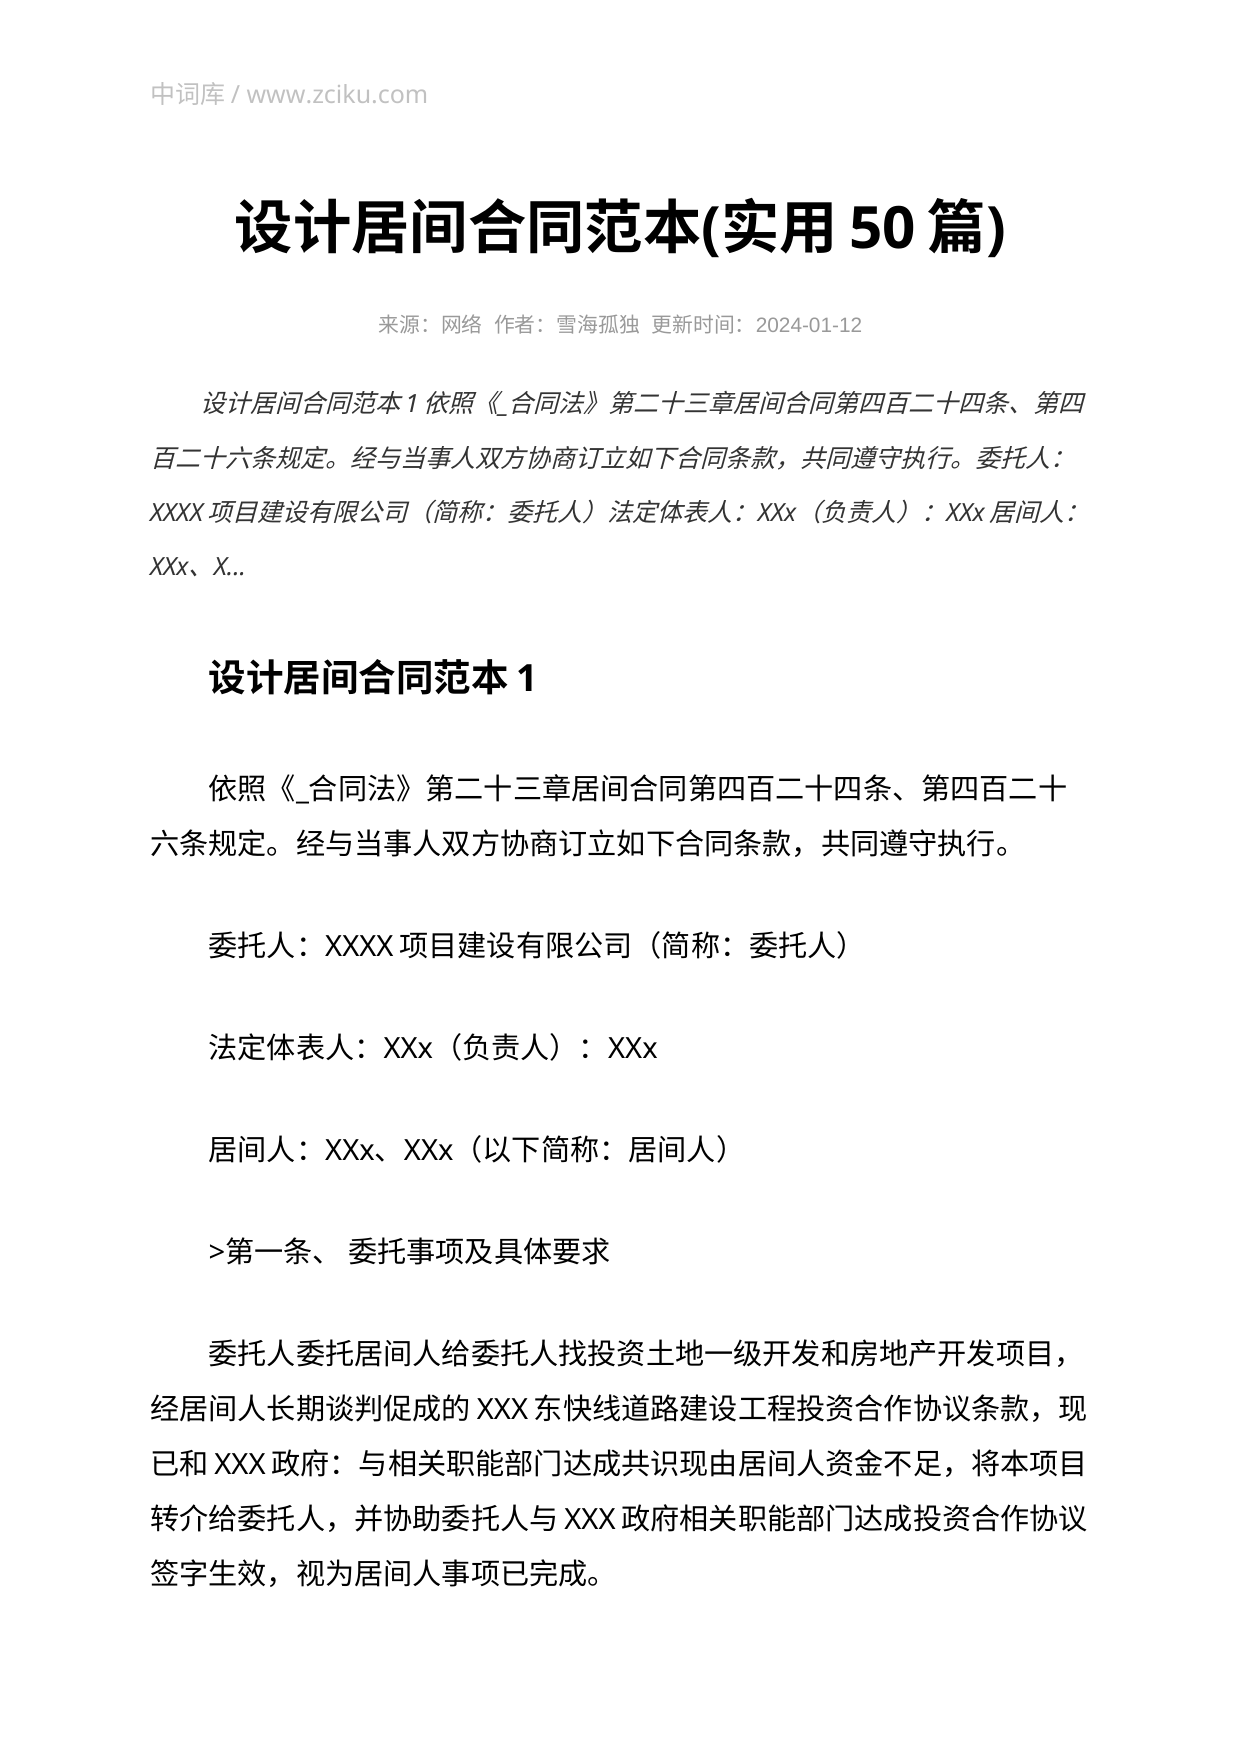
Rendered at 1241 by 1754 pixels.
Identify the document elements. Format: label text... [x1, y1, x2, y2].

subtitle 设计居间合同范本(实用50篇) [150, 181, 1090, 266]
text 委托人委托居间人给委托人找投资土地一级开发和房地产开发项目，经居间人长期谈判促成的XXX东快线道路建设工程投资合作协议条款，现已和XXX政府：与相关职能部门达成共识现由居间人资金不足，将本项目转介给委托人，并协助委托人与XXX政府相关职能部门达成投资合作协议签字生效，视为居间人事项已完成。 [150, 1330, 1090, 1593]
text 设计居间合同范本1 [150, 648, 1090, 703]
text 依照《_合同法》第二十三章居间合同第四百二十四条、第四百二十六条规定。经与当事人双方协商订立如下合同条款，共同遵守执行。 [150, 766, 1090, 863]
text 设计居间合同范本1依照《_合同法》第二十三章居间合同第四百二十四条、第四百二十六条规定。经与当事人双方协商订立如下合同条款，共同遵守执行。委托人：XXXX项目建设有限公司（简称：委托人）法定体表人：XXx（负责人）：XXx居间人：XXx、X... [150, 384, 1090, 583]
text >第一条、 委托事项及具体要求 [150, 1228, 1090, 1271]
text 来源：网络 作者：雪海孤独 更新时间：2024-01-12 [150, 313, 1090, 337]
text 法定体表人：XXx（负责人）：XXx [150, 1024, 1090, 1067]
text 委托人：XXXX项目建设有限公司（简称：委托人） [150, 922, 1090, 965]
text 居间人：XXx、XXx（以下简称：居间人） [150, 1126, 1090, 1169]
